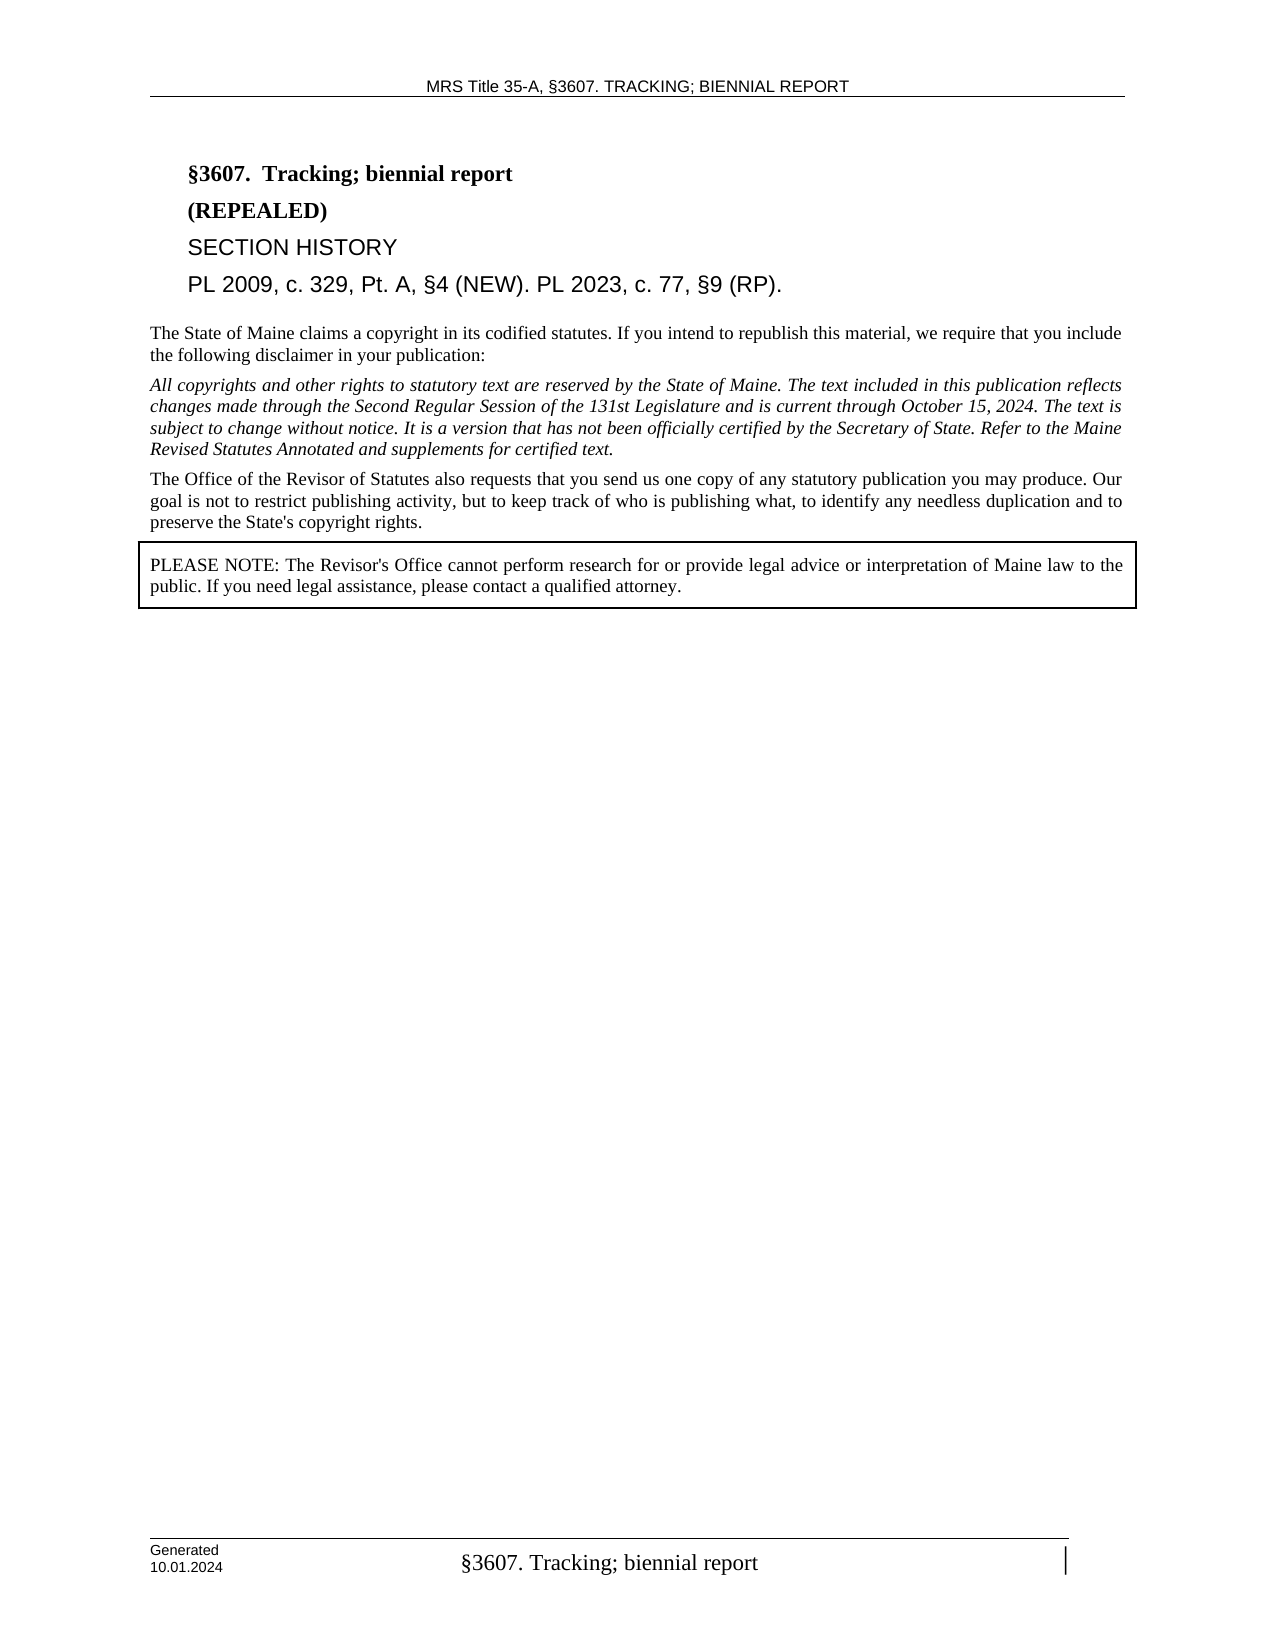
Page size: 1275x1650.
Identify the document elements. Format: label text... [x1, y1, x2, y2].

text PL 2009, c. 329, Pt. A, §4 (NEW). PL 2023, c. 77, §9 (RP). [187, 271, 1125, 297]
text PLEASE NOTE: The Revisor's Office cannot perform research for or provide legal advice or interpretation of Maine law to the public. If you need legal assistance, please contact a qualified attorney. [140, 543, 1135, 607]
text The Office of the Revisor of Statutes also requests that you send us one copy of any statutory publication you may produce. Our goal is not to restrict publishing activity, but to keep track of who is publishing what, to identify any needless duplication and to preserve the State's copyright rights. [150, 468, 1125, 533]
text §3607. Tracking; biennial report [187, 160, 1125, 187]
text (REPEALED) [187, 197, 1125, 223]
text All copyrights and other rights to statutory text are reserved by the State of Maine. The text included in this publication reflects changes made through the Second Regular Session of the 131st Legislature and is current through October 15, 2024 . The text is subject to change without notice. It is a version that has not been officially certified by the Secretary of State. Refer to the Maine Revised Statutes Annotated and supplements for certified text. [150, 373, 1125, 460]
text The State of Maine claims a copyright in its codified statutes. If you intend to republish this material, we require that you include the following disclaimer in your publication: [150, 322, 1125, 365]
text SECTION HISTORY [187, 234, 1125, 260]
